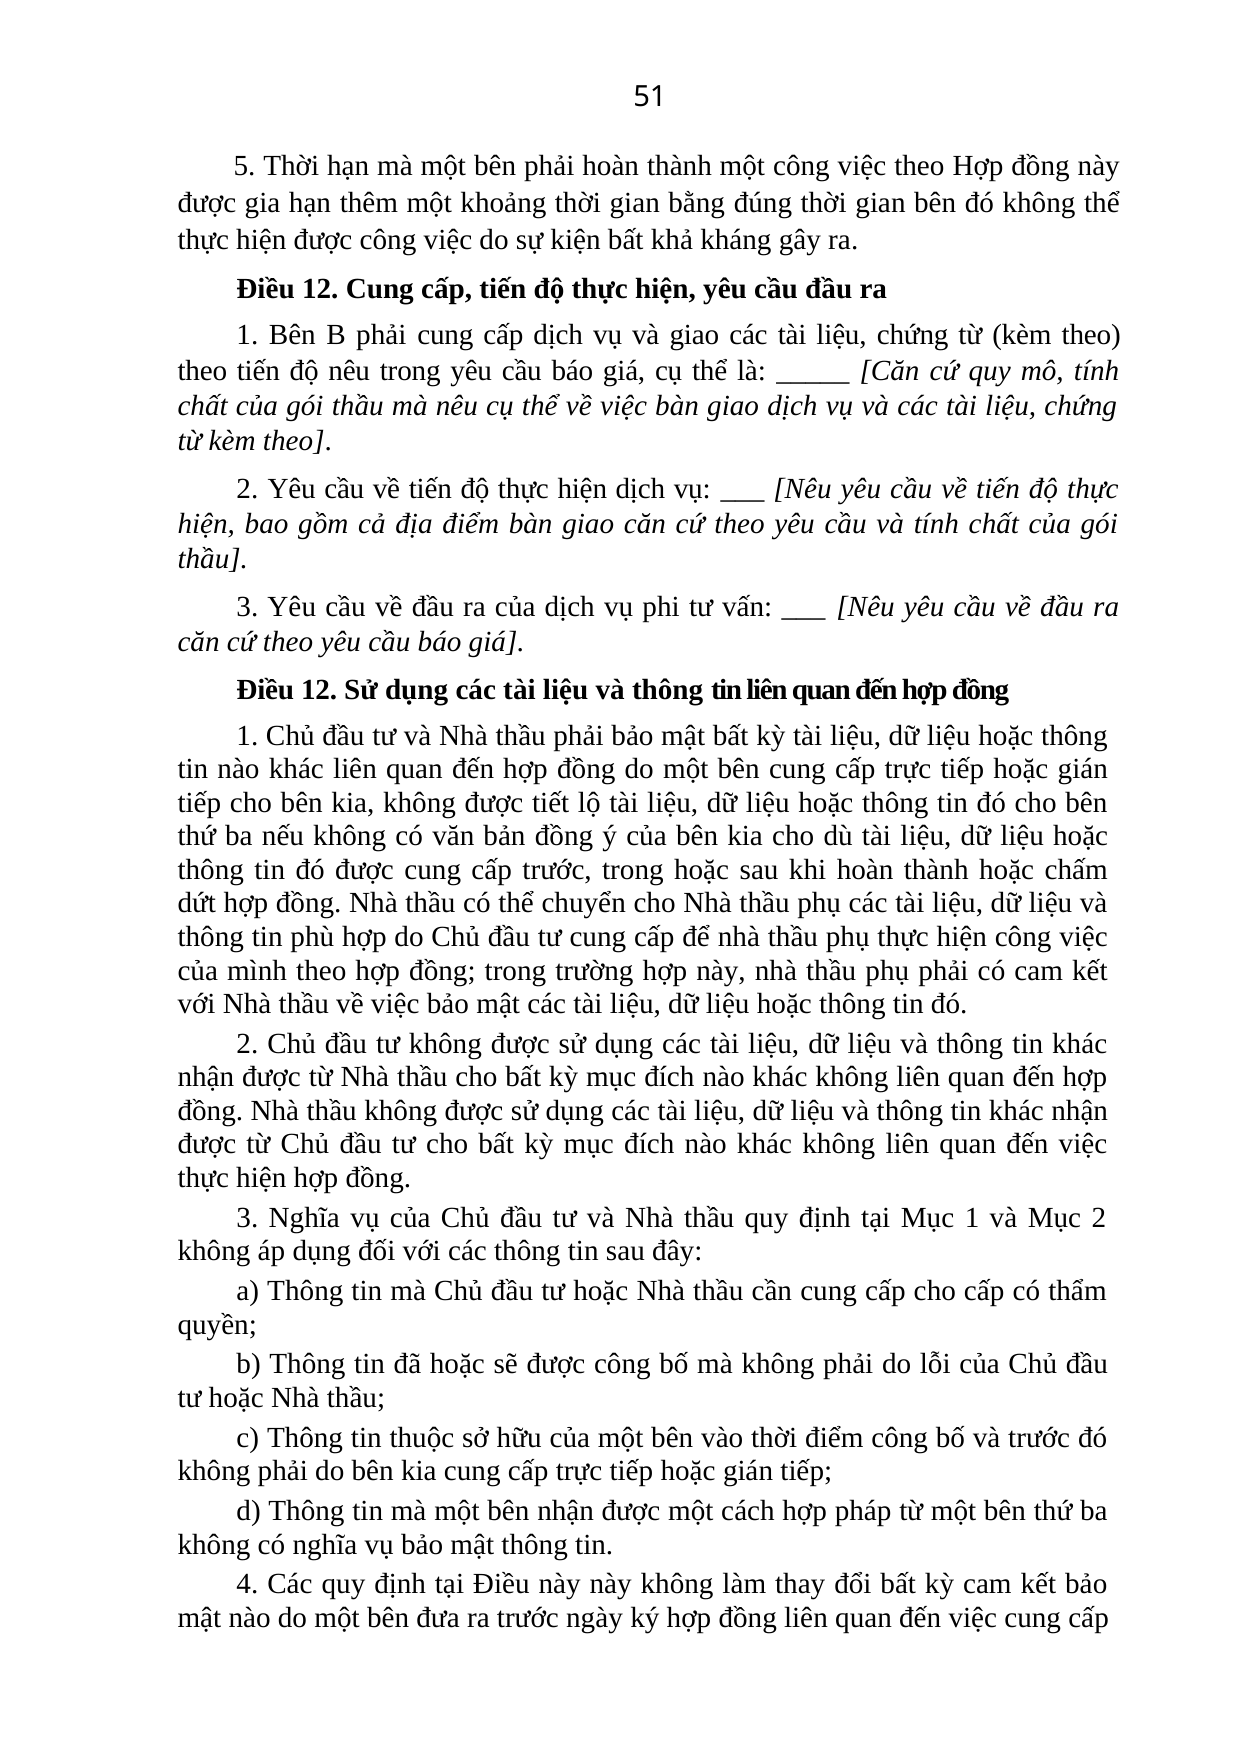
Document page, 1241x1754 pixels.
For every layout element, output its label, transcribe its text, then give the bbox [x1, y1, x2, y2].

text a) Thông tin mà Chủ đầu tư hoặc Nhà thầu cần cung cấp cho cấp có thẩm quyền; [177, 1273, 1109, 1340]
text b) Thông tin đã hoặc sẽ được công bố mà không phải do lỗi của Chủ đầu tư hoặc Nhà thầu; [177, 1347, 1109, 1414]
text 2. Yêu cầu về tiến độ thực hiện dịch vụ: ___ [Nêu yêu cầu về tiến độ thực hiện, bao gồm cả địa điểm bàn giao căn cứ theo yêu cầu và tính chất của gói thầu]. [177, 471, 1122, 575]
text 1. Chủ đầu tư và Nhà thầu phải bảo mật bất kỳ tài liệu, dữ liệu hoặc thông tin nào khác liên quan đến hợp đồng do một bên cung cấp trực tiếp hoặc gián tiếp cho bên kia, không được tiết lộ tài liệu, dữ liệu hoặc thông tin đó cho bên thứ ba nếu không có văn bản đồng ý của bên kia cho dù tài liệu, dữ liệu hoặc thông tin đó được cung cấp trước, trong hoặc sau khi hoàn thành hoặc chấm dứt hợp đồng. Nhà thầu có thể chuyển cho Nhà thầu phụ các tài liệu, dữ liệu và thông tin phù hợp do Chủ đầu tư cung cấp để nhà thầu phụ thực hiện công việc của mình theo hợp đồng; trong trường hợp này, nhà thầu phụ phải có cam kết với Nhà thầu về việc bảo mật các tài liệu, dữ liệu hoặc thông tin đó. [177, 718, 1109, 1020]
text d) Thông tin mà một bên nhận được một cách hợp pháp từ một bên thứ ba không có nghĩa vụ bảo mật thông tin. [177, 1493, 1109, 1560]
text 1. Bên B phải cung cấp dịch vụ và giao các tài liệu, chứng từ (kèm theo) theo tiến độ nêu trong yêu cầu báo giá, cụ thể là: _____ [Căn cứ quy mô, tính chất của gói thầu mà nêu cụ thể về việc bàn giao dịch vụ và các tài liệu, chứng từ kèm theo]. [177, 317, 1122, 457]
text c) Thông tin thuộc sở hữu của một bên vào thời điểm công bố và trước đó không phải do bên kia cung cấp trực tiếp hoặc gián tiếp; [177, 1420, 1109, 1487]
subtitle Điều 12. Cung cấp, tiến độ thực hiện, yêu cầu đầu ra [177, 271, 1122, 305]
subtitle Điều 12. Sử dụng các tài liệu và thông tin liên quan đến hợp đồng [177, 672, 1122, 705]
text 5. Thời hạn mà một bên phải hoàn thành một công việc theo Hợp đồng này được gia hạn thêm một khoảng thời gian bằng đúng thời gian bên đó không thể thực hiện được công việc do sự kiện bất khả kháng gây ra. [177, 148, 1122, 256]
text 3. Yêu cầu về đầu ra của dịch vụ phi tư vấn: ___ [Nêu yêu cầu về đầu ra căn cứ theo yêu cầu báo giá]. [177, 589, 1122, 658]
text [177, 1567, 1109, 1634]
text 2. Chủ đầu tư không được sử dụng các tài liệu, dữ liệu và thông tin khác nhận được từ Nhà thầu cho bất kỳ mục đích nào khác không liên quan đến hợp đồng. Nhà thầu không được sử dụng các tài liệu, dữ liệu và thông tin khác nhận được từ Chủ đầu tư cho bất kỳ mục đích nào khác không liên quan đến việc thực hiện hợp đồng. [177, 1026, 1109, 1194]
text 3. Nghĩa vụ của Chủ đầu tư và Nhà thầu quy định tại Mục 1 và Mục 2 không áp dụng đối với các thông tin sau đây: [177, 1200, 1109, 1267]
